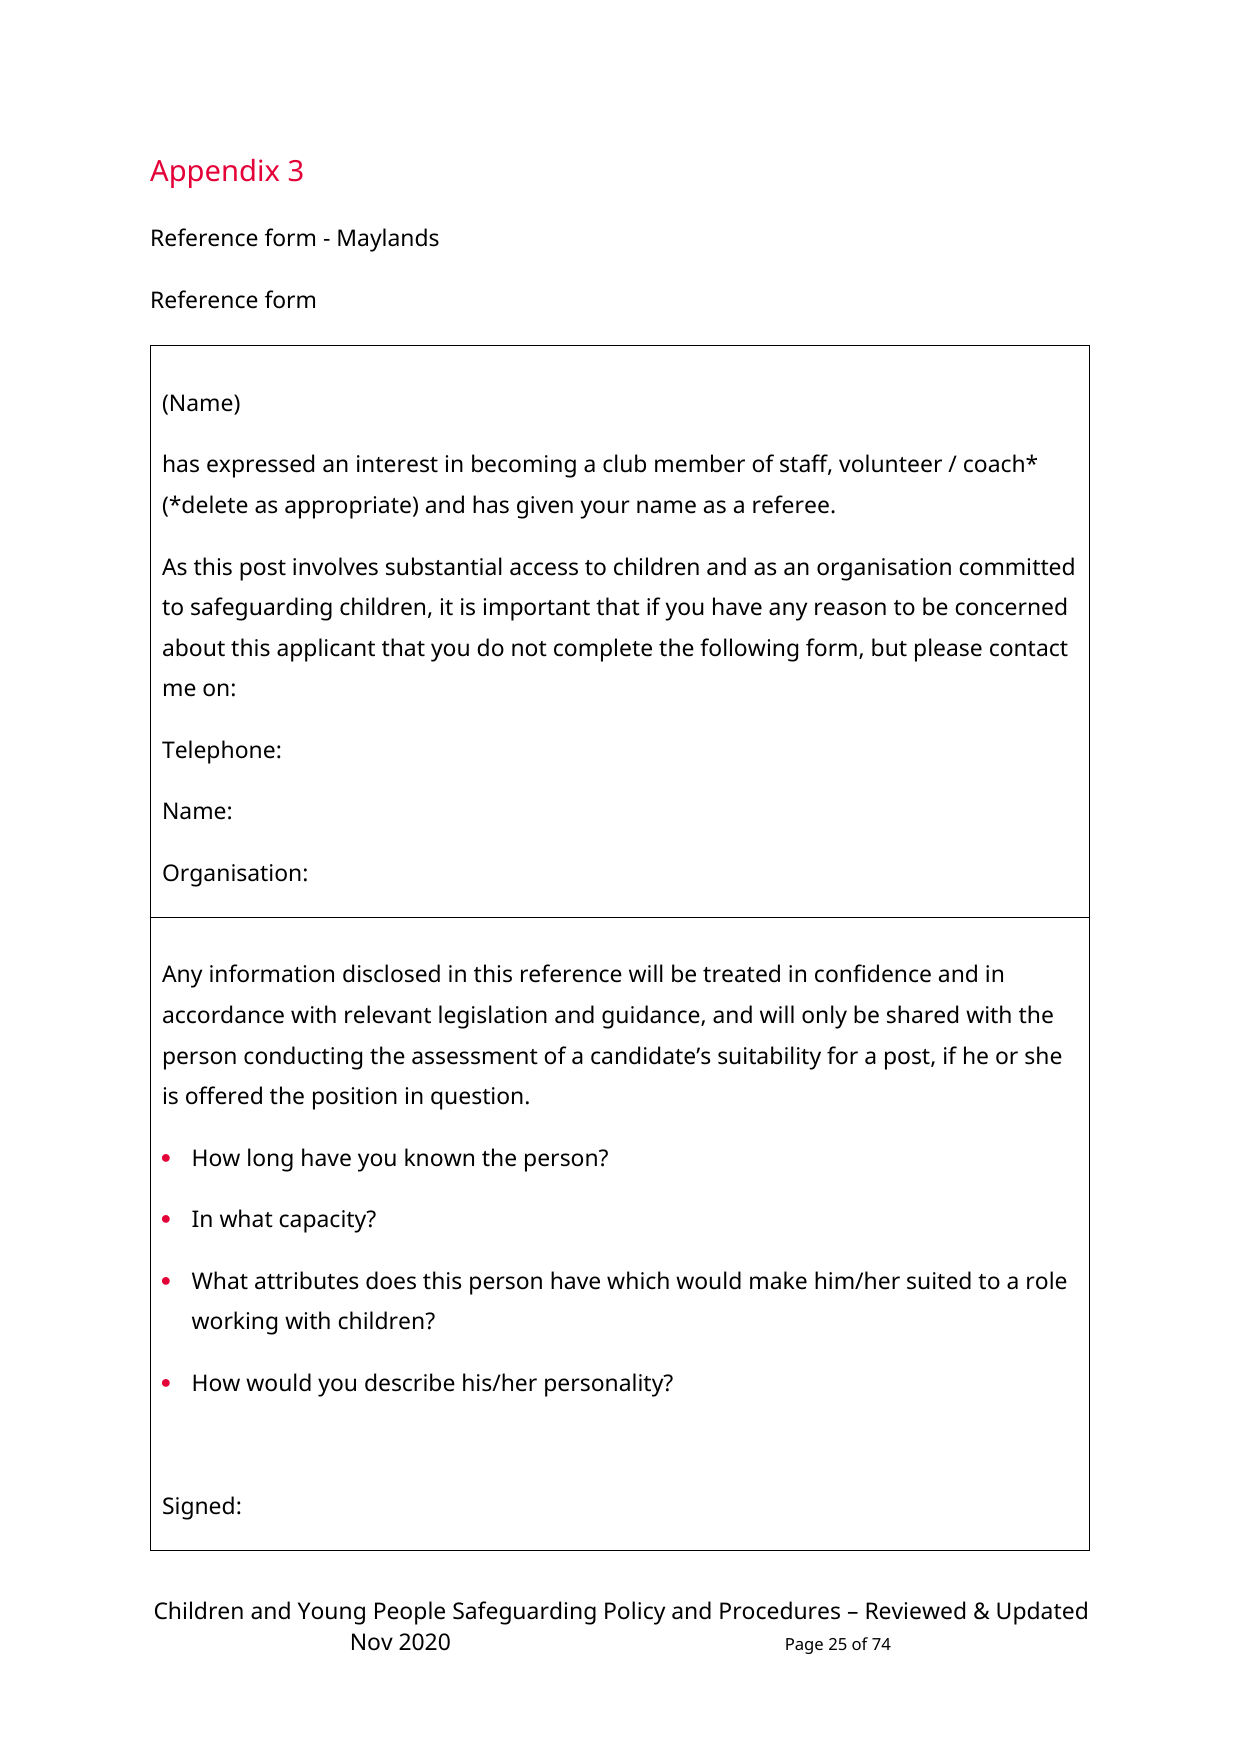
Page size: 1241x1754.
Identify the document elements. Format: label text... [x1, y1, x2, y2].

table_header (Name) has expressed an interest in becoming a club member of staff, volunteer / coach* (*delete as appropriate) and has given your name as a referee. As this post involves substantial access to children and as an organisation committed to safeguarding children, it is important that if you have any reason to be concerned about this applicant that you do not complete the following form, but please contact me on: Telephone: Name: Organisation: [151, 346, 1089, 917]
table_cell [151, 918, 1089, 1549]
text Reference form [150, 284, 1090, 315]
subtitle Appendix 3 [150, 150, 1090, 190]
text Reference form - Maylands [150, 222, 1090, 254]
